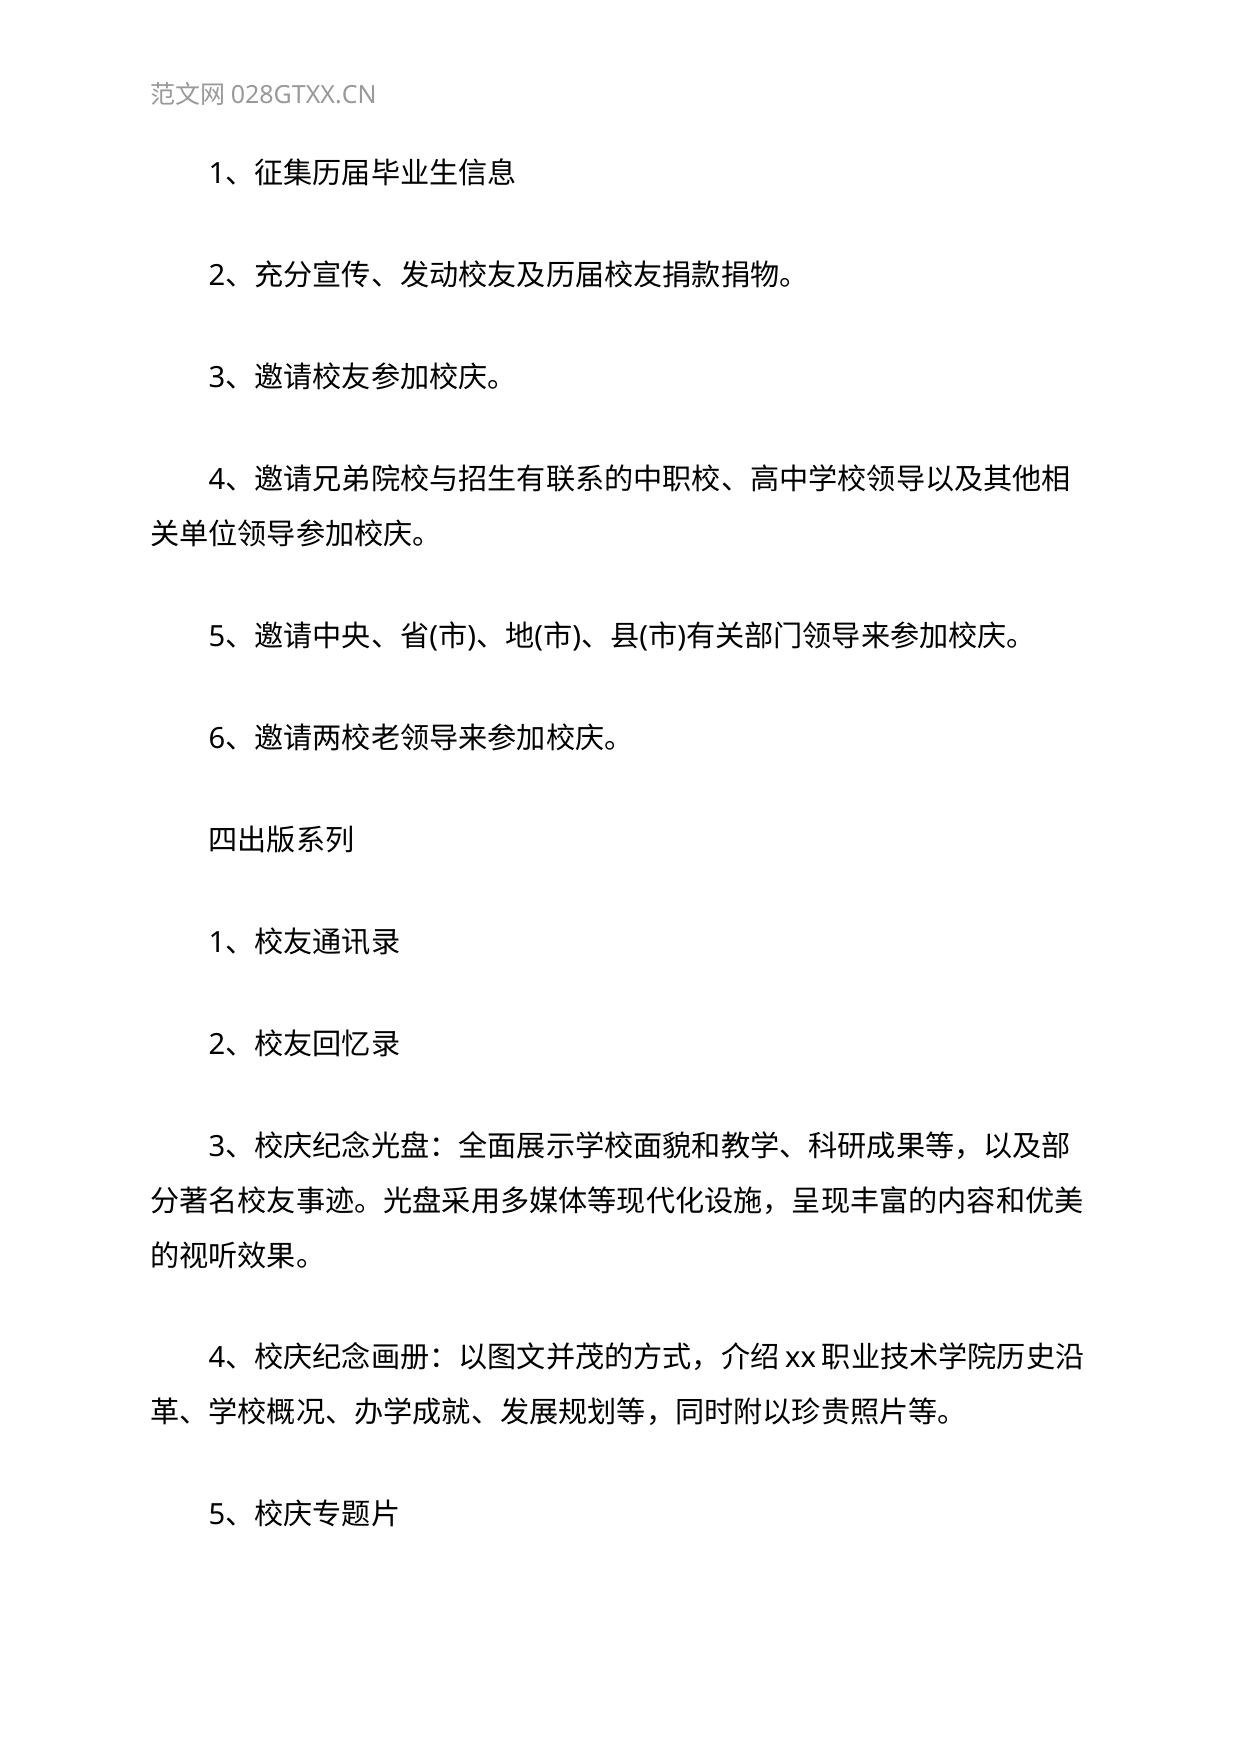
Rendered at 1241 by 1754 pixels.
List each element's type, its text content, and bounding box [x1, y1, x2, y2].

text 1、校友通讯录 [150, 918, 1090, 961]
text 2、校友回忆录 [150, 1020, 1090, 1063]
text 6、邀请两校老领导来参加校庆。 [150, 715, 1090, 757]
text 1、征集历届毕业生信息 [150, 150, 1090, 192]
text 4、校庆纪念画册：以图文并茂的方式，介绍xx职业技术学院历史沿革、学校概况、办学成就、发展规划等，同时附以珍贵照片等。 [150, 1334, 1090, 1431]
text 3、校庆纪念光盘：全面展示学校面貌和教学、科研成果等，以及部分著名校友事迹。光盘采用多媒体等现代化设施，呈现丰富的内容和优美的视听效果。 [150, 1122, 1090, 1274]
text 5、邀请中央、省(市)、地(市)、县(市)有关部门领导来参加校庆。 [150, 613, 1090, 655]
text 四出版系列 [150, 817, 1090, 859]
text 2、充分宣传、发动校友及历届校友捐款捐物。 [150, 252, 1090, 294]
text 4、邀请兄弟院校与招生有联系的中职校、高中学校领导以及其他相关单位领导参加校庆。 [150, 456, 1090, 553]
text 5、校庆专题片 [150, 1491, 1090, 1533]
text 3、邀请校友参加校庆。 [150, 354, 1090, 396]
